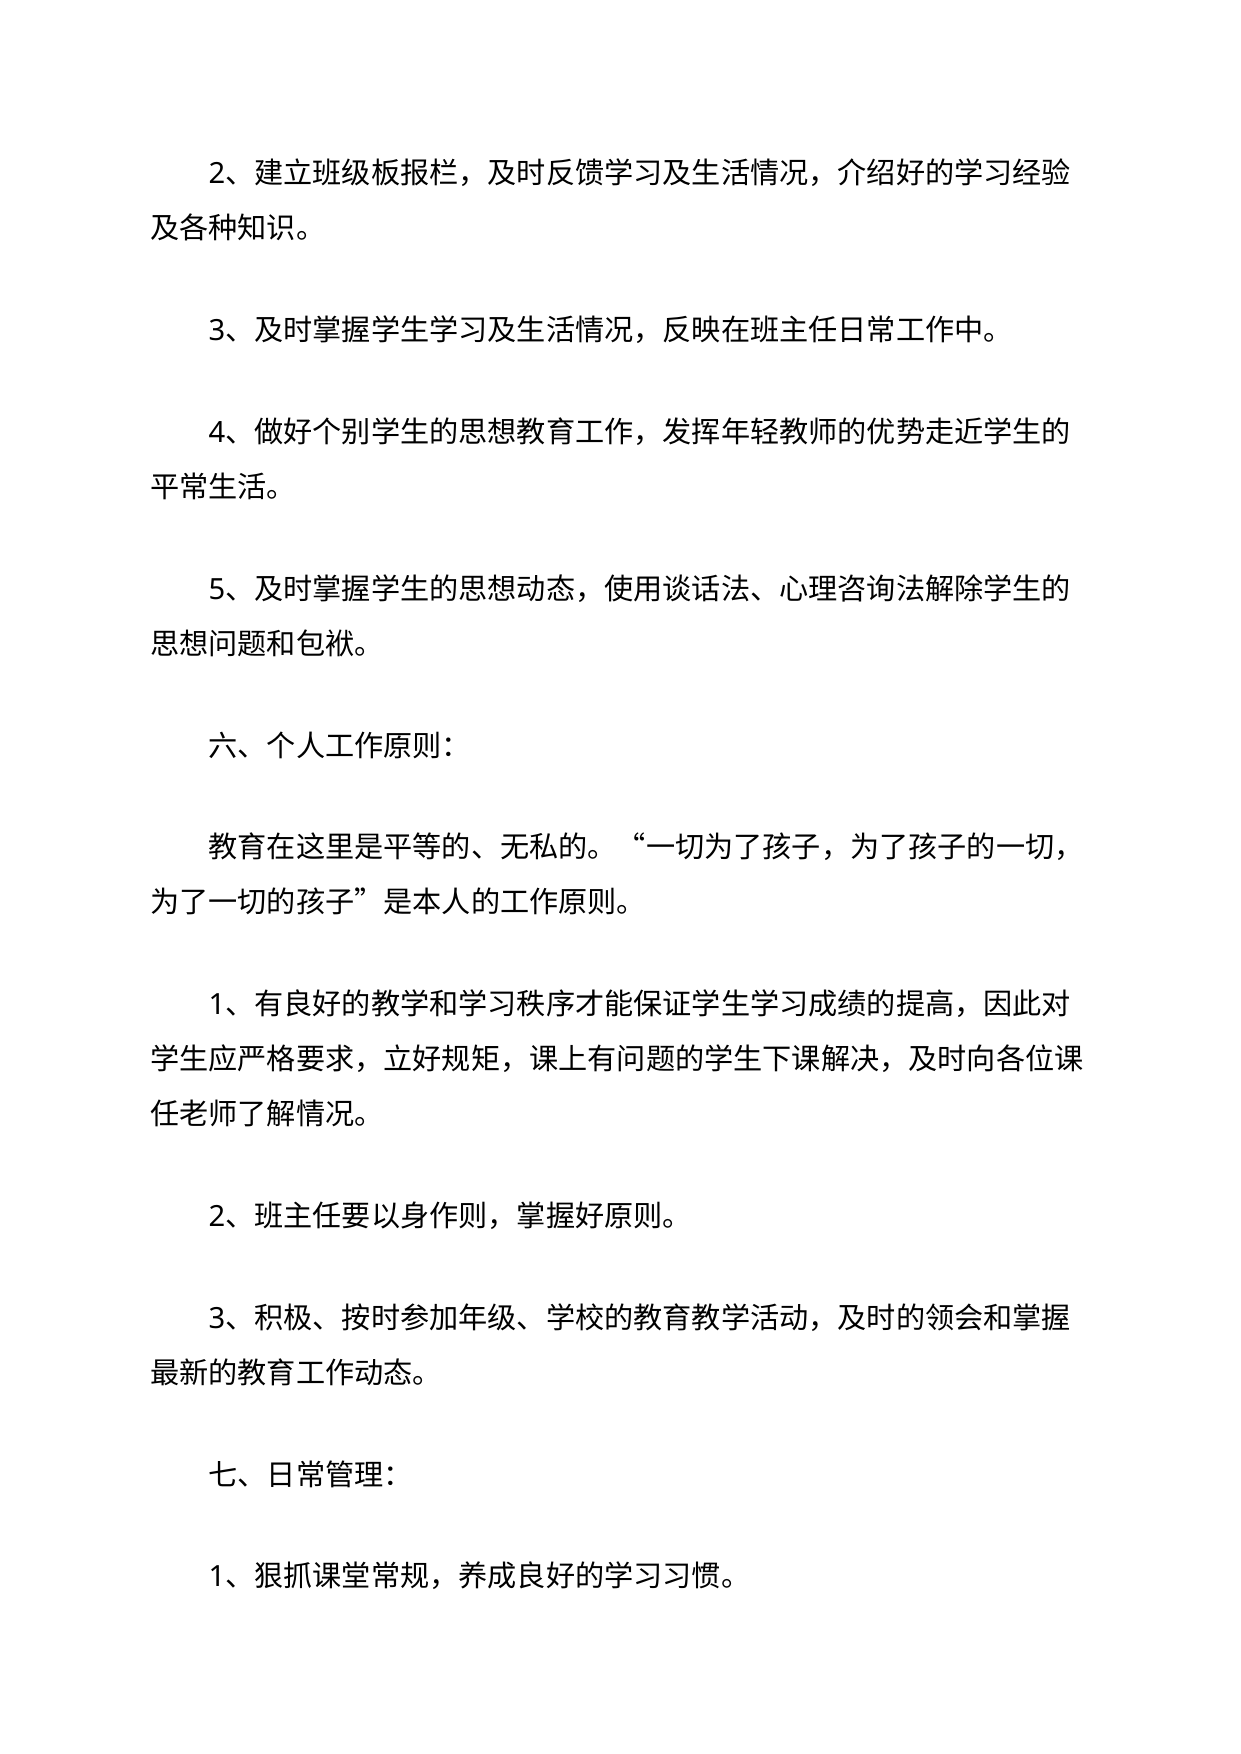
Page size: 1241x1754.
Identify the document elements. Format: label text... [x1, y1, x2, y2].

text 七、日常管理： [150, 1451, 1090, 1493]
text 2、建立班级板报栏，及时反馈学习及生活情况，介绍好的学习经验及各种知识。 [150, 150, 1090, 247]
text 5、及时掌握学生的思想动态，使用谈话法、心理咨询法解除学生的思想问题和包袱。 [150, 566, 1090, 663]
text 六、个人工作原则： [150, 722, 1090, 764]
text 1、有良好的教学和学习秩序才能保证学生学习成绩的提高，因此对学生应严格要求，立好规矩，课上有问题的学生下课解决，及时向各位课任老师了解情况。 [150, 981, 1090, 1133]
text 3、及时掌握学生学习及生活情况，反映在班主任日常工作中。 [150, 307, 1090, 349]
text 4、做好个别学生的思想教育工作，发挥年轻教师的优势走近学生的平常生活。 [150, 409, 1090, 506]
text 教育在这里是平等的、无私的。“一切为了孩子，为了孩子的一切，为了一切的孩子”是本人的工作原则。 [150, 824, 1090, 921]
text 3、积极、按时参加年级、学校的教育教学活动，及时的领会和掌握最新的教育工作动态。 [150, 1294, 1090, 1392]
text 2、班主任要以身作则，掌握好原则。 [150, 1192, 1090, 1235]
text 1、狠抓课堂常规，养成良好的学习习惯。 [150, 1553, 1090, 1595]
